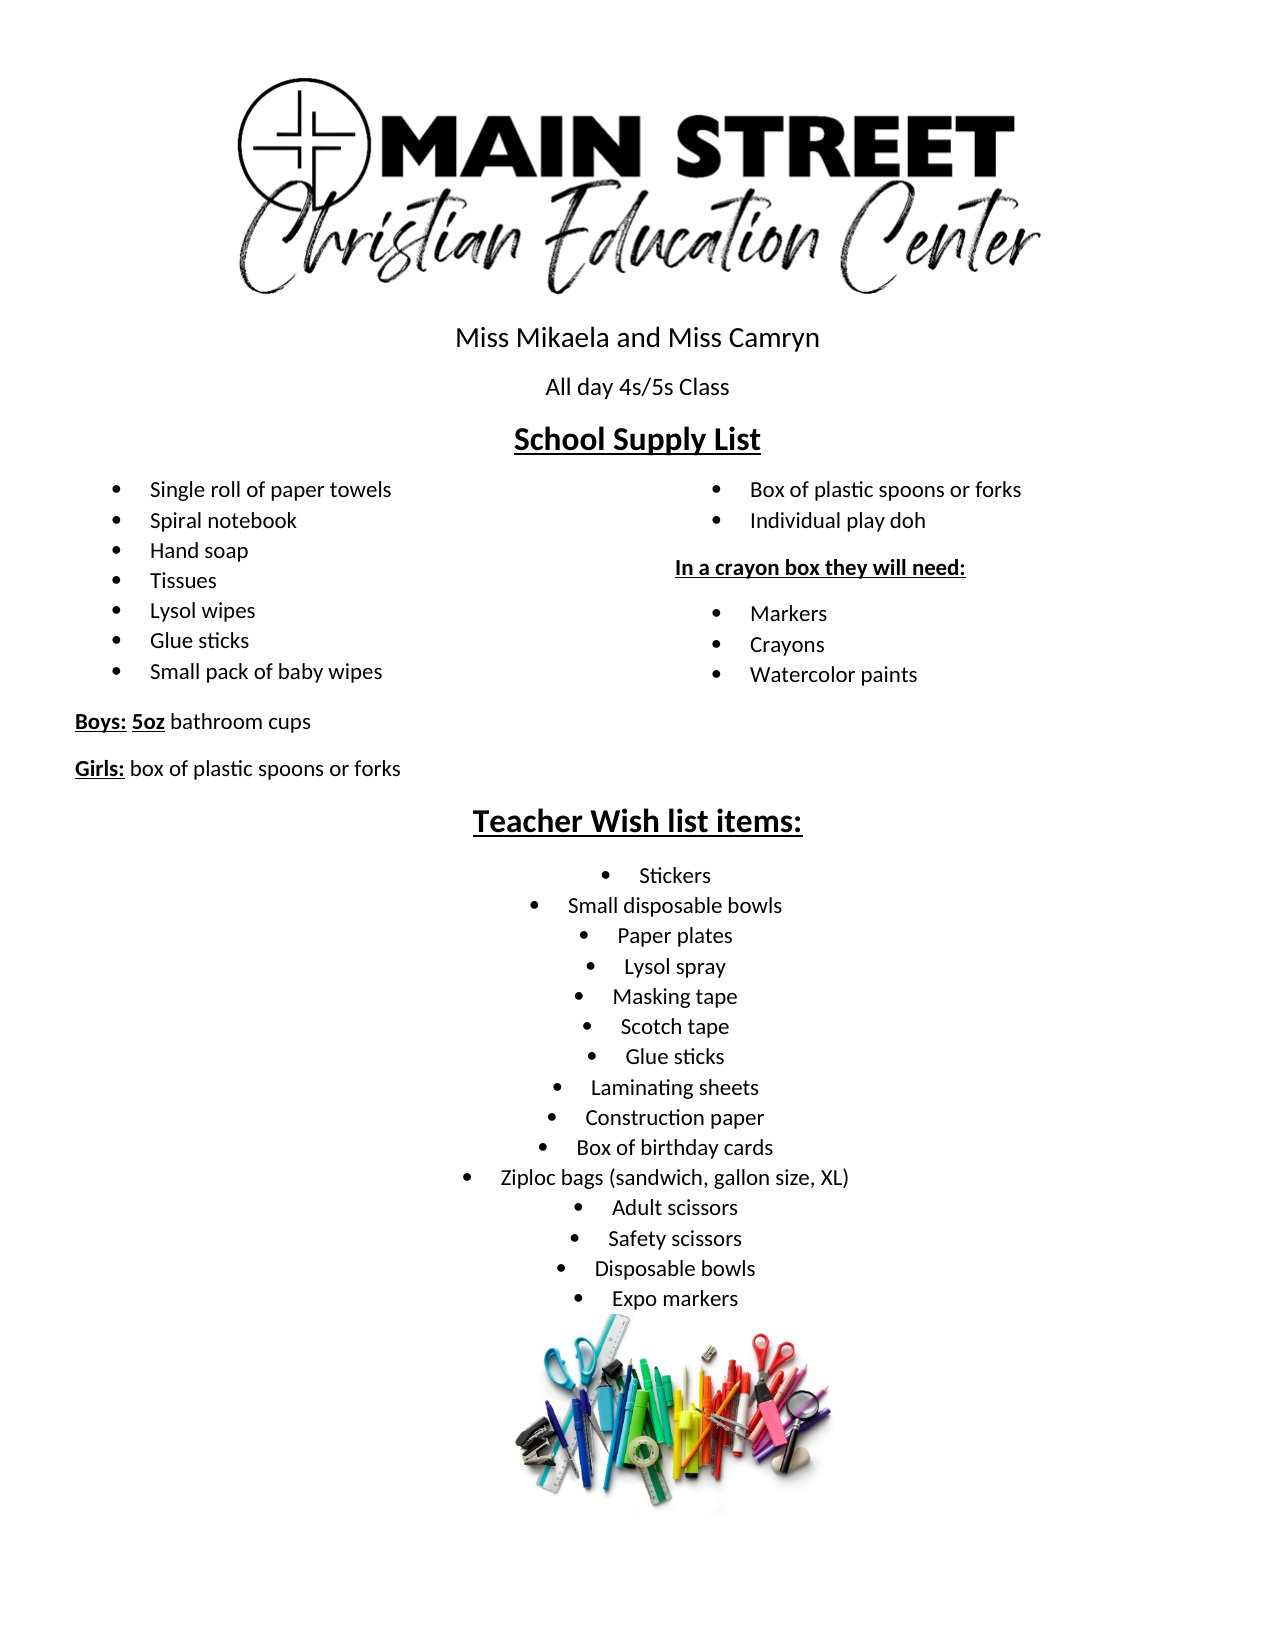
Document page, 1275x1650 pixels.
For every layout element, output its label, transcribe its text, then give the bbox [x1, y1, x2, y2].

list Laminating sheets [112, 1073, 1200, 1101]
list Hand soap [112, 536, 600, 564]
list Single roll of paper towels [112, 476, 600, 503]
list Safety scissors [112, 1224, 1200, 1252]
list Watercolor paints [712, 660, 1200, 688]
text Teacher Wish list items: [75, 801, 1200, 841]
list Crayons [712, 630, 1200, 658]
text Girls: box of plastic spoons or forks [75, 754, 1200, 782]
list Glue sticks [112, 627, 600, 654]
text Boys: 5oz bathroom cups [75, 707, 1200, 735]
text All day 4s/5s Class [75, 371, 1200, 401]
picture [507, 1314, 843, 1515]
text In a crayon box they will need: [675, 553, 1200, 581]
list Individual play doh [712, 506, 1200, 534]
list Masking tape [112, 982, 1200, 1010]
list Paper plates [112, 922, 1200, 949]
picture [231, 75, 1044, 302]
list Scotch tape [112, 1012, 1200, 1040]
list Expo markers [112, 1284, 1200, 1312]
list Disposable bowls [112, 1254, 1200, 1282]
list Adult scissors [112, 1193, 1200, 1221]
list Small disposable bowls [112, 891, 1200, 919]
list Ziploc bags (sandwich, gallon size, XL) [112, 1163, 1200, 1191]
list Glue sticks [112, 1042, 1200, 1070]
text Miss Mikaela and Miss Camryn [75, 319, 1200, 354]
text School Supply List [75, 418, 1200, 459]
list Spiral notebook [112, 506, 600, 534]
list Stickers [112, 861, 1200, 889]
list Tissues [112, 566, 600, 594]
list Small pack of baby wipes [112, 657, 600, 685]
list Markers [712, 599, 1200, 627]
list Box of plastic spoons or forks [712, 476, 1200, 503]
list Lysol spray [112, 952, 1200, 980]
list Construction paper [112, 1103, 1200, 1131]
list Box of birthday cards [112, 1133, 1200, 1161]
list Lysol wipes [112, 596, 600, 624]
